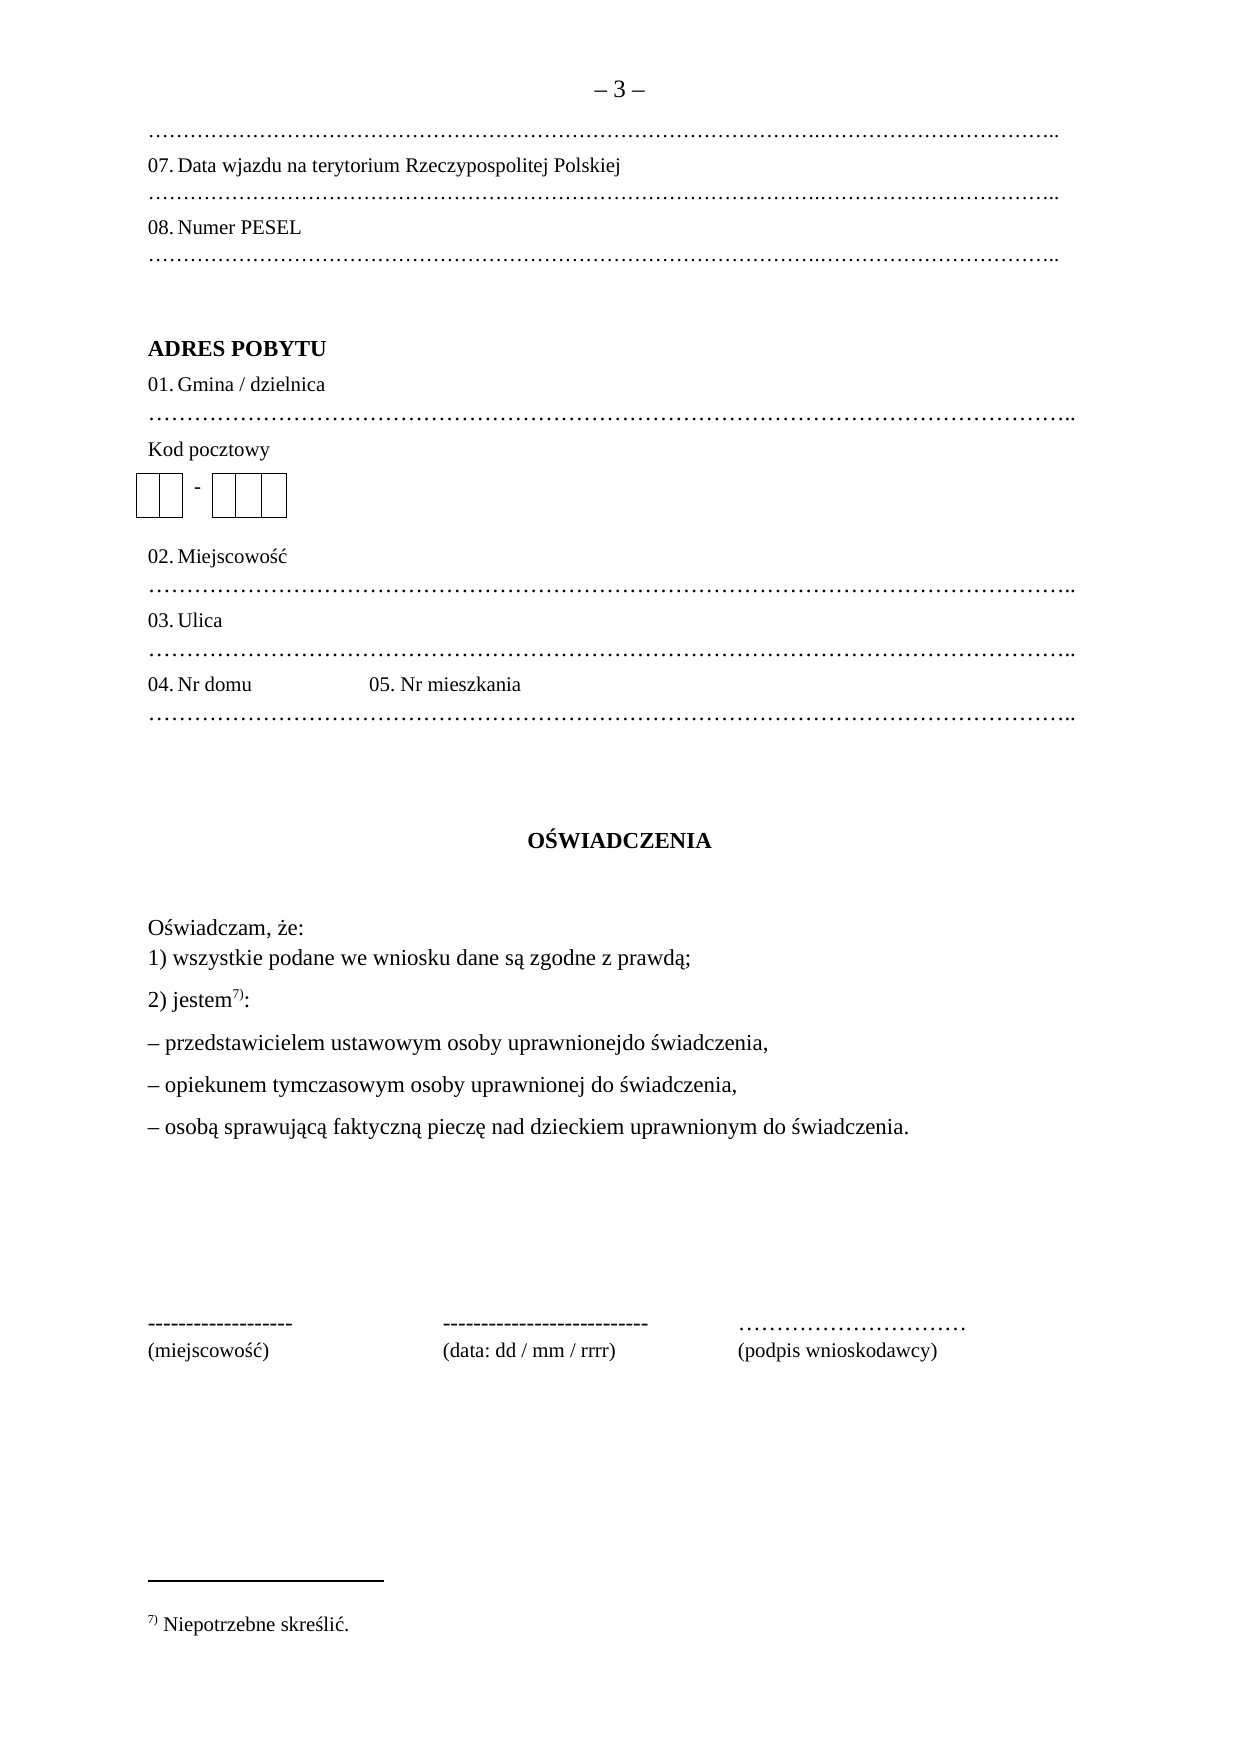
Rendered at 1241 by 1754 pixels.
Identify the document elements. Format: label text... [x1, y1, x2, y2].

table_header [213, 474, 235, 517]
text ------------------- --------------------------- ………………………… [148, 1309, 1135, 1336]
text ADRES POBYTU [148, 335, 1091, 361]
text (miejscowość) (data: dd / mm / rrrr) (podpis wnioskodawcy) [148, 1338, 1135, 1362]
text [148, 180, 1091, 204]
list Nr domu 05. Nr mieszkania [148, 672, 1079, 696]
list Numer PESEL [148, 215, 1079, 239]
text – opiekunem tymczasowym osoby uprawnionej do świadczenia, [148, 1071, 1093, 1097]
text Kod pocztowy [148, 436, 1091, 461]
text ………………………………………………………………………………………………………….. [148, 571, 1091, 597]
text …………………………………………………………………………………….…………………………….. [148, 241, 1091, 266]
table_header [262, 474, 286, 517]
list Ulica [148, 608, 1079, 632]
text 2) jestem): [148, 986, 1093, 1013]
list Data wjazdu na terytorium Rzeczypospolitej Polskiej [148, 153, 1079, 177]
list Gmina / dzielnica [148, 372, 1079, 396]
text – przedstawicielem ustawowym osoby uprawnionejdo świadczenia, [148, 1028, 1093, 1055]
text ………………………………………………………………………………………………………….. [148, 699, 1091, 725]
text OŚWIADCZENIA [148, 827, 1091, 853]
table_header - [183, 473, 212, 517]
text ………………………………………………………………………………………………………….. [148, 635, 1091, 661]
text – osobą sprawującą faktyczną pieczę nad dzieckiem uprawnionym do świadczenia. [148, 1113, 1093, 1139]
text Oświadczam, że: [148, 914, 993, 940]
list Miejscowość [148, 544, 1079, 568]
text ………………………………………………………………………………………………………….. [148, 399, 1091, 425]
text 1) wszystkie podane we wniosku dane są zgodne z prawdą; [148, 944, 1093, 971]
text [148, 118, 1091, 142]
table_header [160, 474, 182, 517]
table_header [137, 474, 159, 517]
table_header [236, 474, 261, 517]
